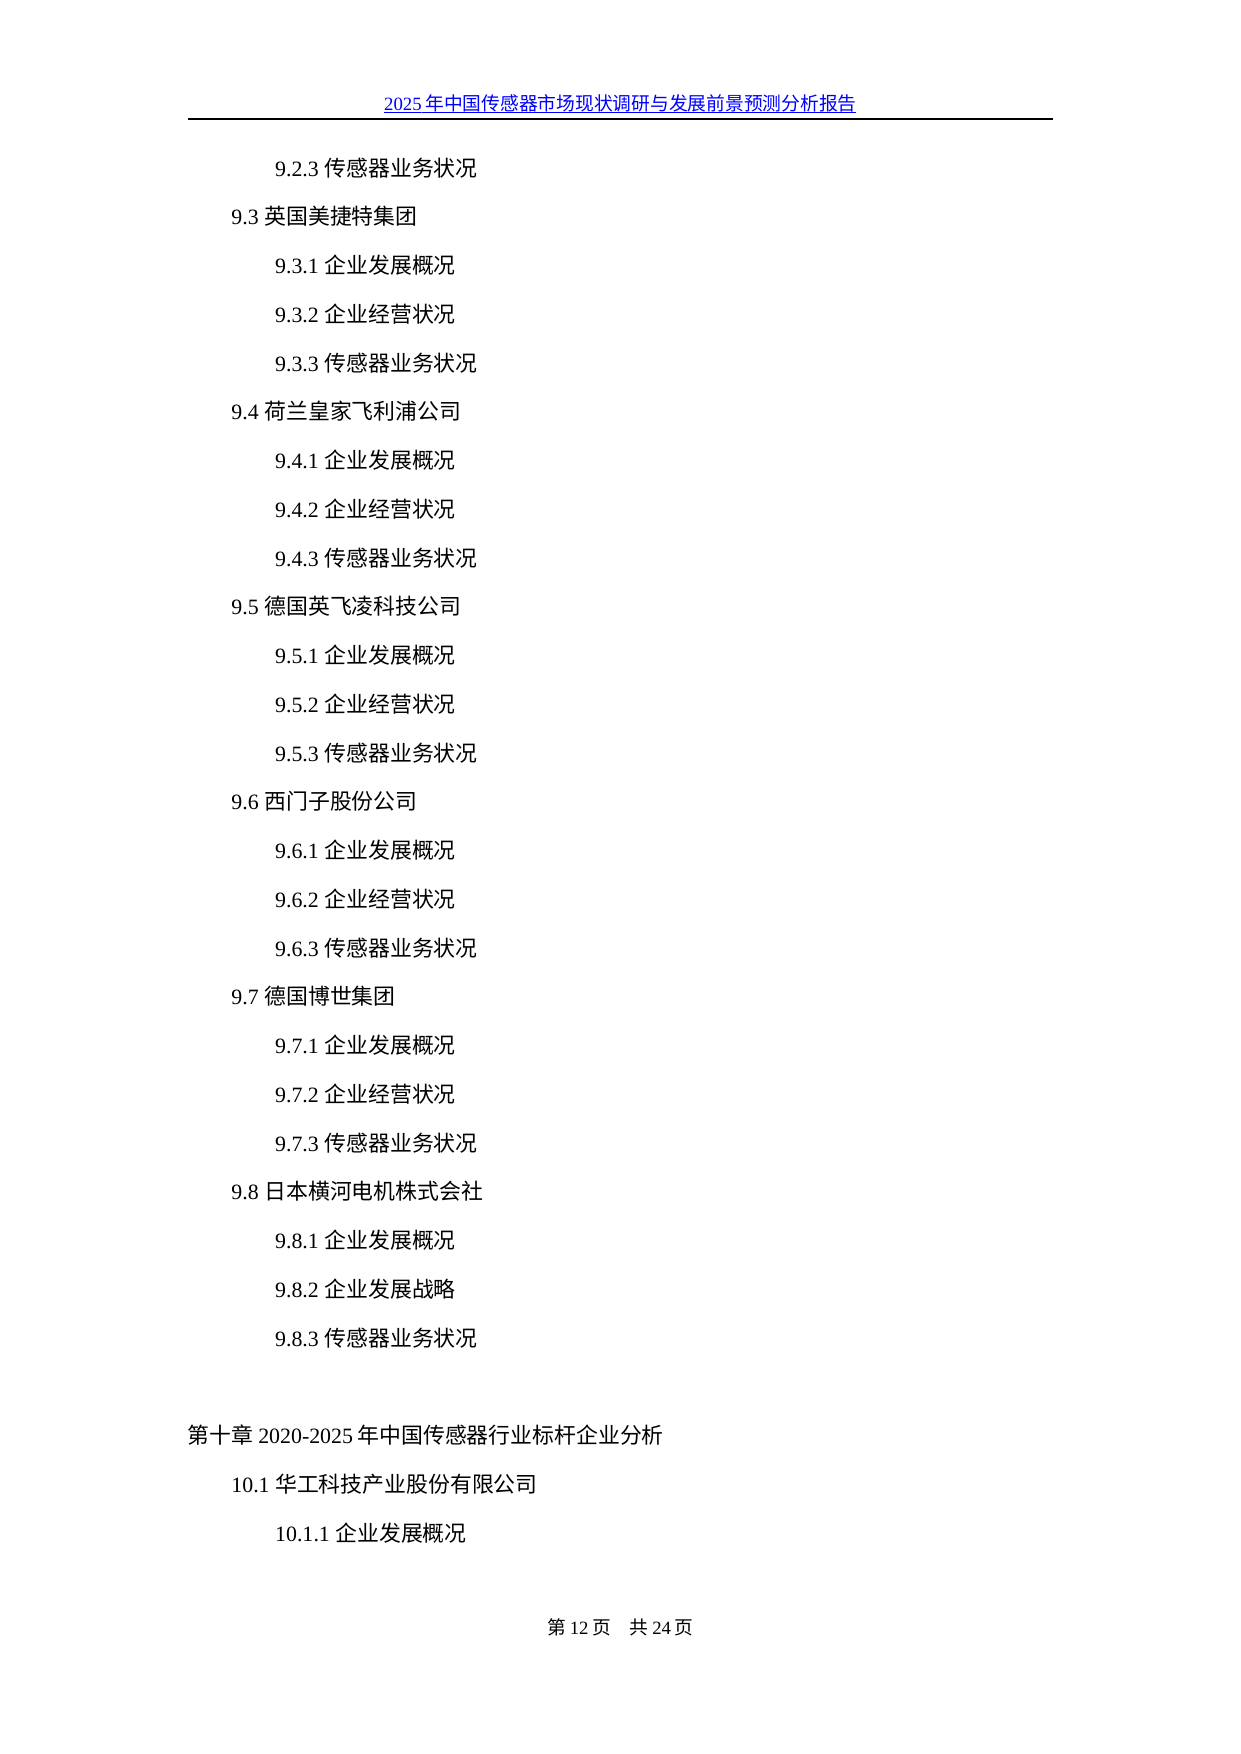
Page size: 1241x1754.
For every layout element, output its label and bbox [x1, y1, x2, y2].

text [187, 150, 1053, 1548]
